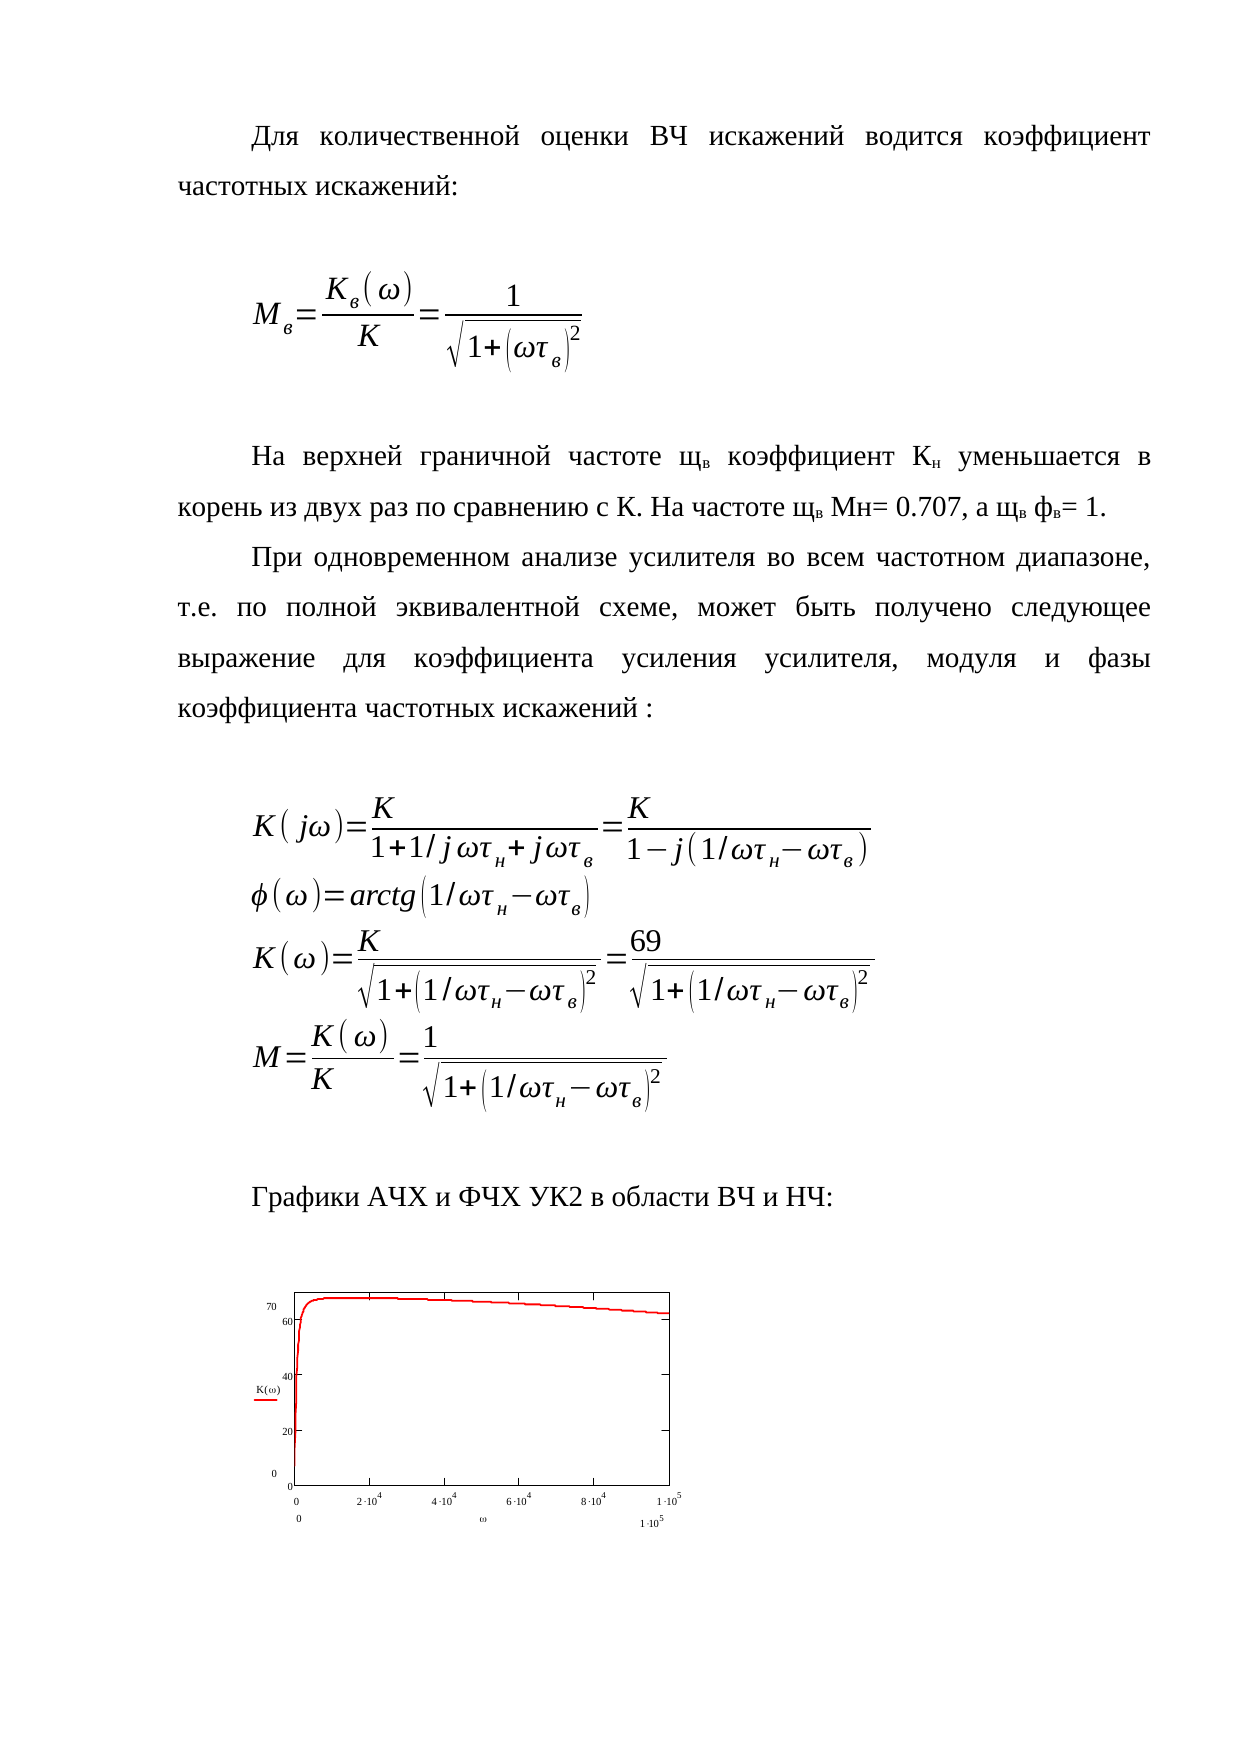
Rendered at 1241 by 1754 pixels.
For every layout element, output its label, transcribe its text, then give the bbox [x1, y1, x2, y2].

text Графики АЧХ и ФЧХ УК2 в области ВЧ и НЧ: [177, 1179, 1152, 1212]
text Для количественной оценки ВЧ искажений водится коэффициент частотных искажений: [177, 118, 1152, 202]
text На верхней граничной частоте щв коэффициент Кн уменьшается в корень из двух раз по сравнению с К. На частоте щв Мн= 0.707, а щв фв= 1. [177, 438, 1152, 522]
text При одновременном анализе усилителя во всем частотном диапазоне, т.е. по полной эквивалентной схеме, может быть получено следующее выражение для коэффициента усиления усилителя, модуля и фазы коэффициента частотных искажений : [177, 539, 1152, 723]
